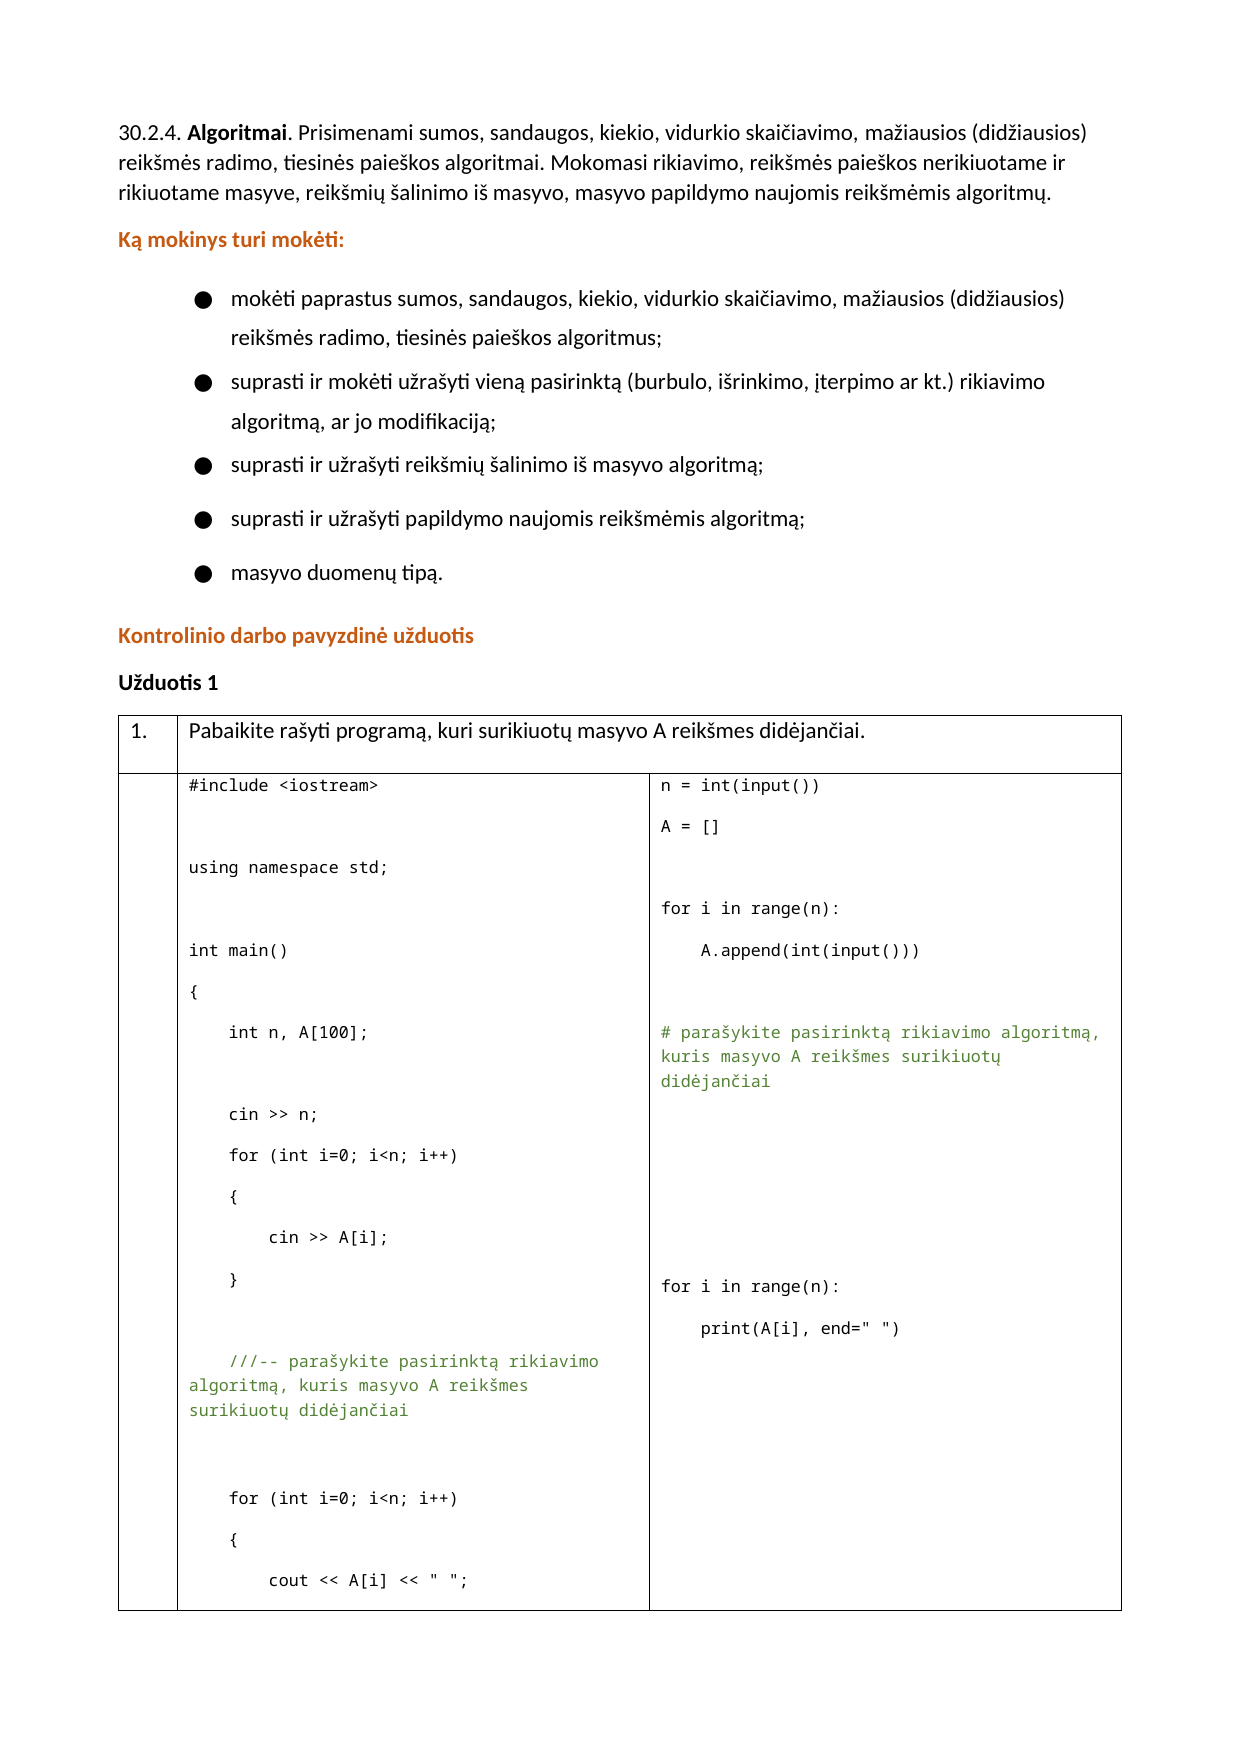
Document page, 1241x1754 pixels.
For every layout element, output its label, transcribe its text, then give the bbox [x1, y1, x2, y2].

table_cell [119, 774, 177, 1610]
text 30.2.4. Algoritmai. Prisimenami sumos, sandaugos, kiekio, vidurkio skaičiavimo, mažiausios (didžiausios) reikšmės radimo, tiesinės paieškos algoritmai. Mokomasi rikiavimo, reikšmės paieškos nerikiuotame ir rikiuotame masyve, reikšmių šalinimo iš masyvo, masyvo papildymo naujomis reikšmėmis algoritmų. [118, 118, 1122, 207]
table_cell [650, 774, 1121, 1610]
list suprasti ir užrašyti papildymo naujomis reikšmėmis algoritmą; [193, 493, 1122, 540]
table_header [119, 716, 177, 772]
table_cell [178, 774, 649, 1610]
table_header Pabaikite rašyti programą, kuri surikiuotų masyvo A reikšmes didėjančiai. [178, 716, 1121, 772]
text Ką mokinys turi mokėti: [118, 225, 1122, 253]
text Užduotis 1 [118, 668, 1122, 697]
list suprasti ir mokėti užrašyti vieną pasirinktą (burbulo, išrinkimo, įterpimo ar kt.) rikiavimo algoritmą, ar jo modifikaciją; [193, 356, 1122, 435]
list mokėti paprastus sumos, sandaugos, kiekio, vidurkio skaičiavimo, mažiausios (didžiausios) reikšmės radimo, tiesinės paieškos algoritmus; [193, 272, 1122, 351]
list masyvo duomenų tipą. [193, 547, 1122, 594]
text Kontrolinio darbo pavyzdinė užduotis [118, 622, 1122, 650]
list suprasti ir užrašyti reikšmių šalinimo iš masyvo algoritmą; [193, 439, 1122, 486]
